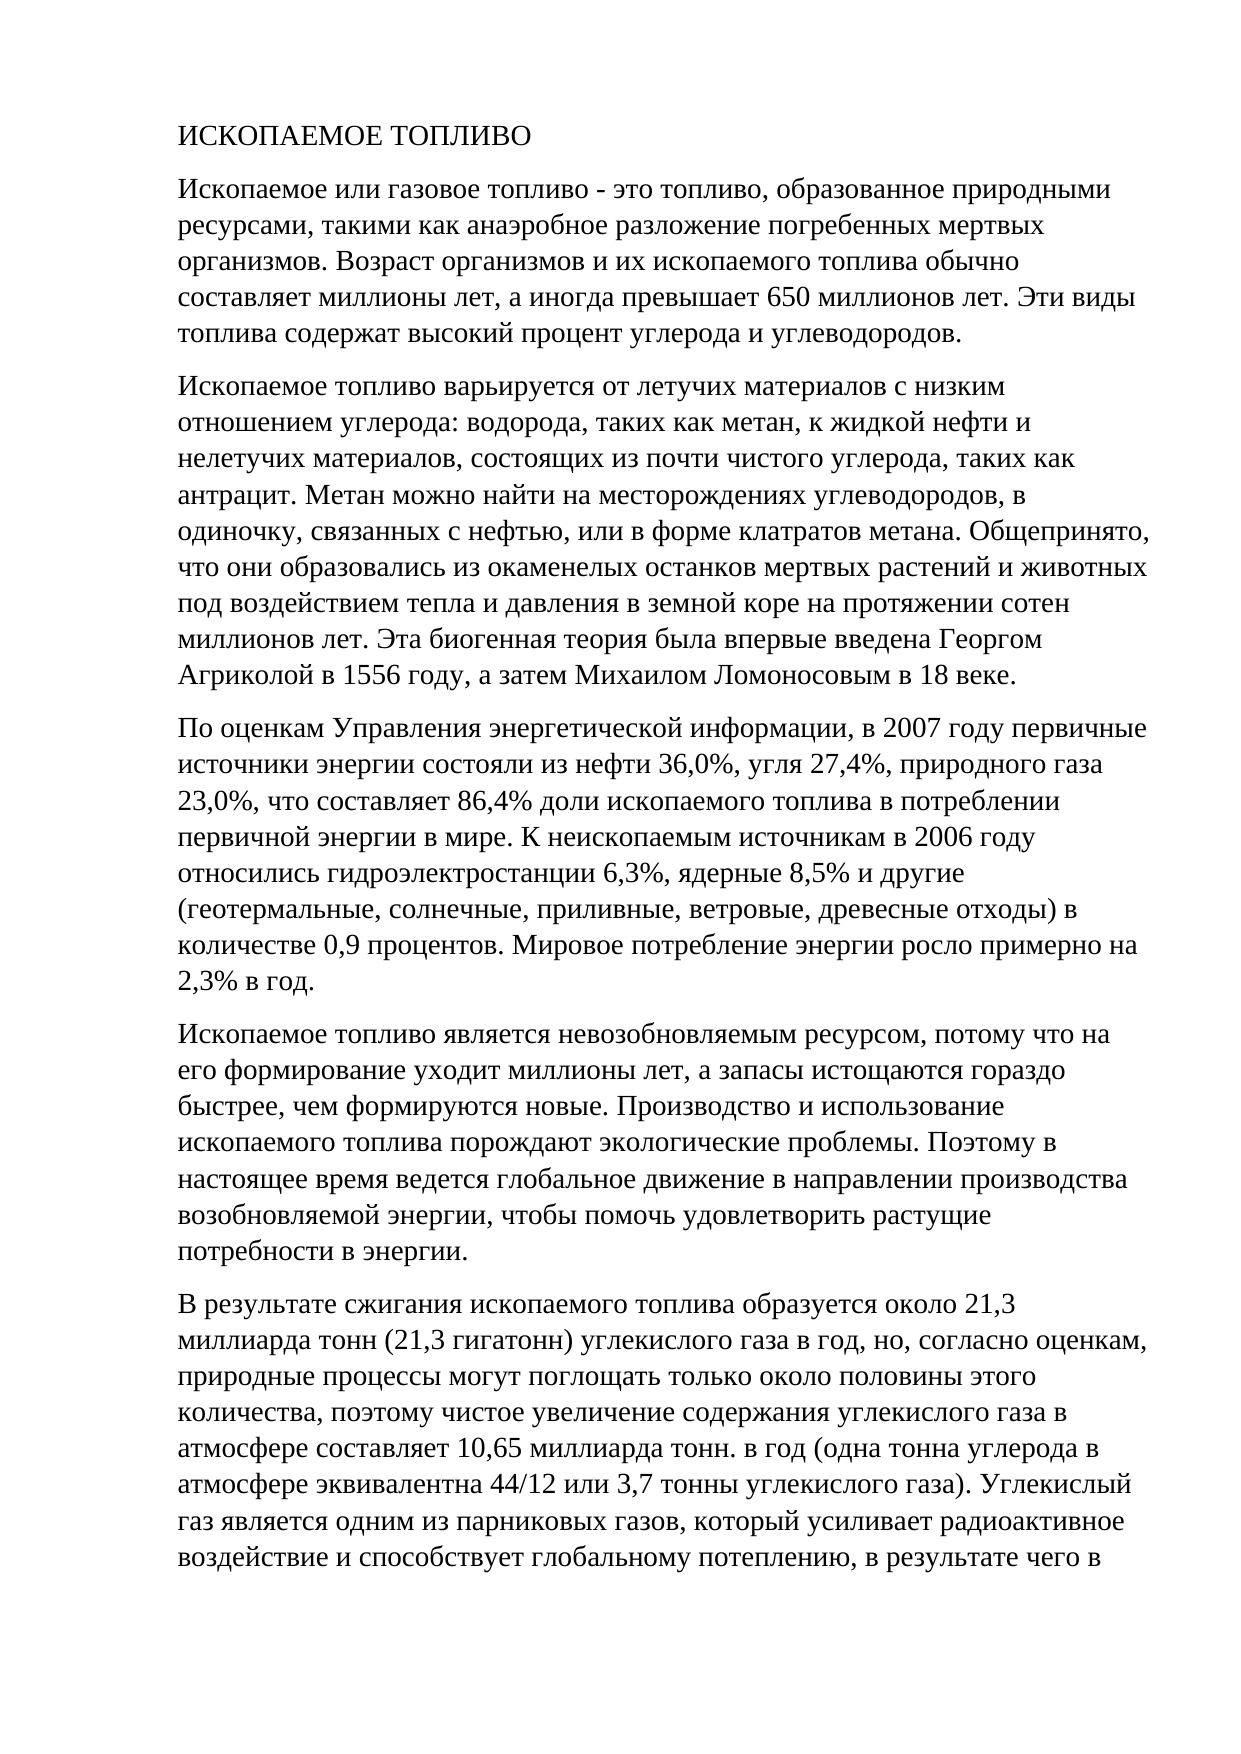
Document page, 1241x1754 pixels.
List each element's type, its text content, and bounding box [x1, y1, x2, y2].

text ИСКОПАЕМОЕ ТОПЛИВО [177, 118, 1152, 152]
text Ископаемое топливо варьируется от летучих материалов с низким отношением углерода: водорода, таких как метан, к жидкой нефти и нелетучих материалов, состоящих из почти чистого углерода, таких как антрацит. Метан можно найти на месторождениях углеводородов, в одиночку, связанных с нефтью, или в форме клатратов метана. Общепринято, что они образовались из окаменелых останков мертвых растений и животных под воздействием тепла и давления в земной коре на протяжении сотен миллионов лет. Эта биогенная теория была впервые введена Георгом Агриколой в 1556 году, а затем Михаилом Ломоносовым в 18 веке. [177, 368, 1152, 691]
text Ископаемое топливо является невозобновляемым ресурсом, потому что на его формирование уходит миллионы лет, а запасы истощаются гораздо быстрее, чем формируются новые. Производство и использование ископаемого топлива порождают экологические проблемы. Поэтому в настоящее время ведется глобальное движение в направлении производства возобновляемой энергии, чтобы помочь удовлетворить растущие потребности в энергии. [177, 1016, 1152, 1267]
text Ископаемое или газовое топливо - это топливо, образованное природными ресурсами, такими как анаэробное разложение погребенных мертвых организмов. Возраст организмов и их ископаемого топлива обычно составляет миллионы лет, а иногда превышает 650 миллионов лет. Эти виды топлива содержат высокий процент углерода и углеводородов. [177, 171, 1152, 349]
text По оценкам Управления энергетической информации, в 2007 году первичные источники энергии состояли из нефти 36,0%, угля 27,4%, природного газа 23,0%, что составляет 86,4% доли ископаемого топлива в потреблении первичной энергии в мире. К неископаемым источникам в 2006 году относились гидроэлектростанции 6,3%, ядерные 8,5% и другие (геотермальные, солнечные, приливные, ветровые, древесные отходы) в количестве 0,9 процентов. Мировое потребление энергии росло примерно на 2,3% в год. [177, 710, 1152, 997]
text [177, 1286, 1152, 1572]
